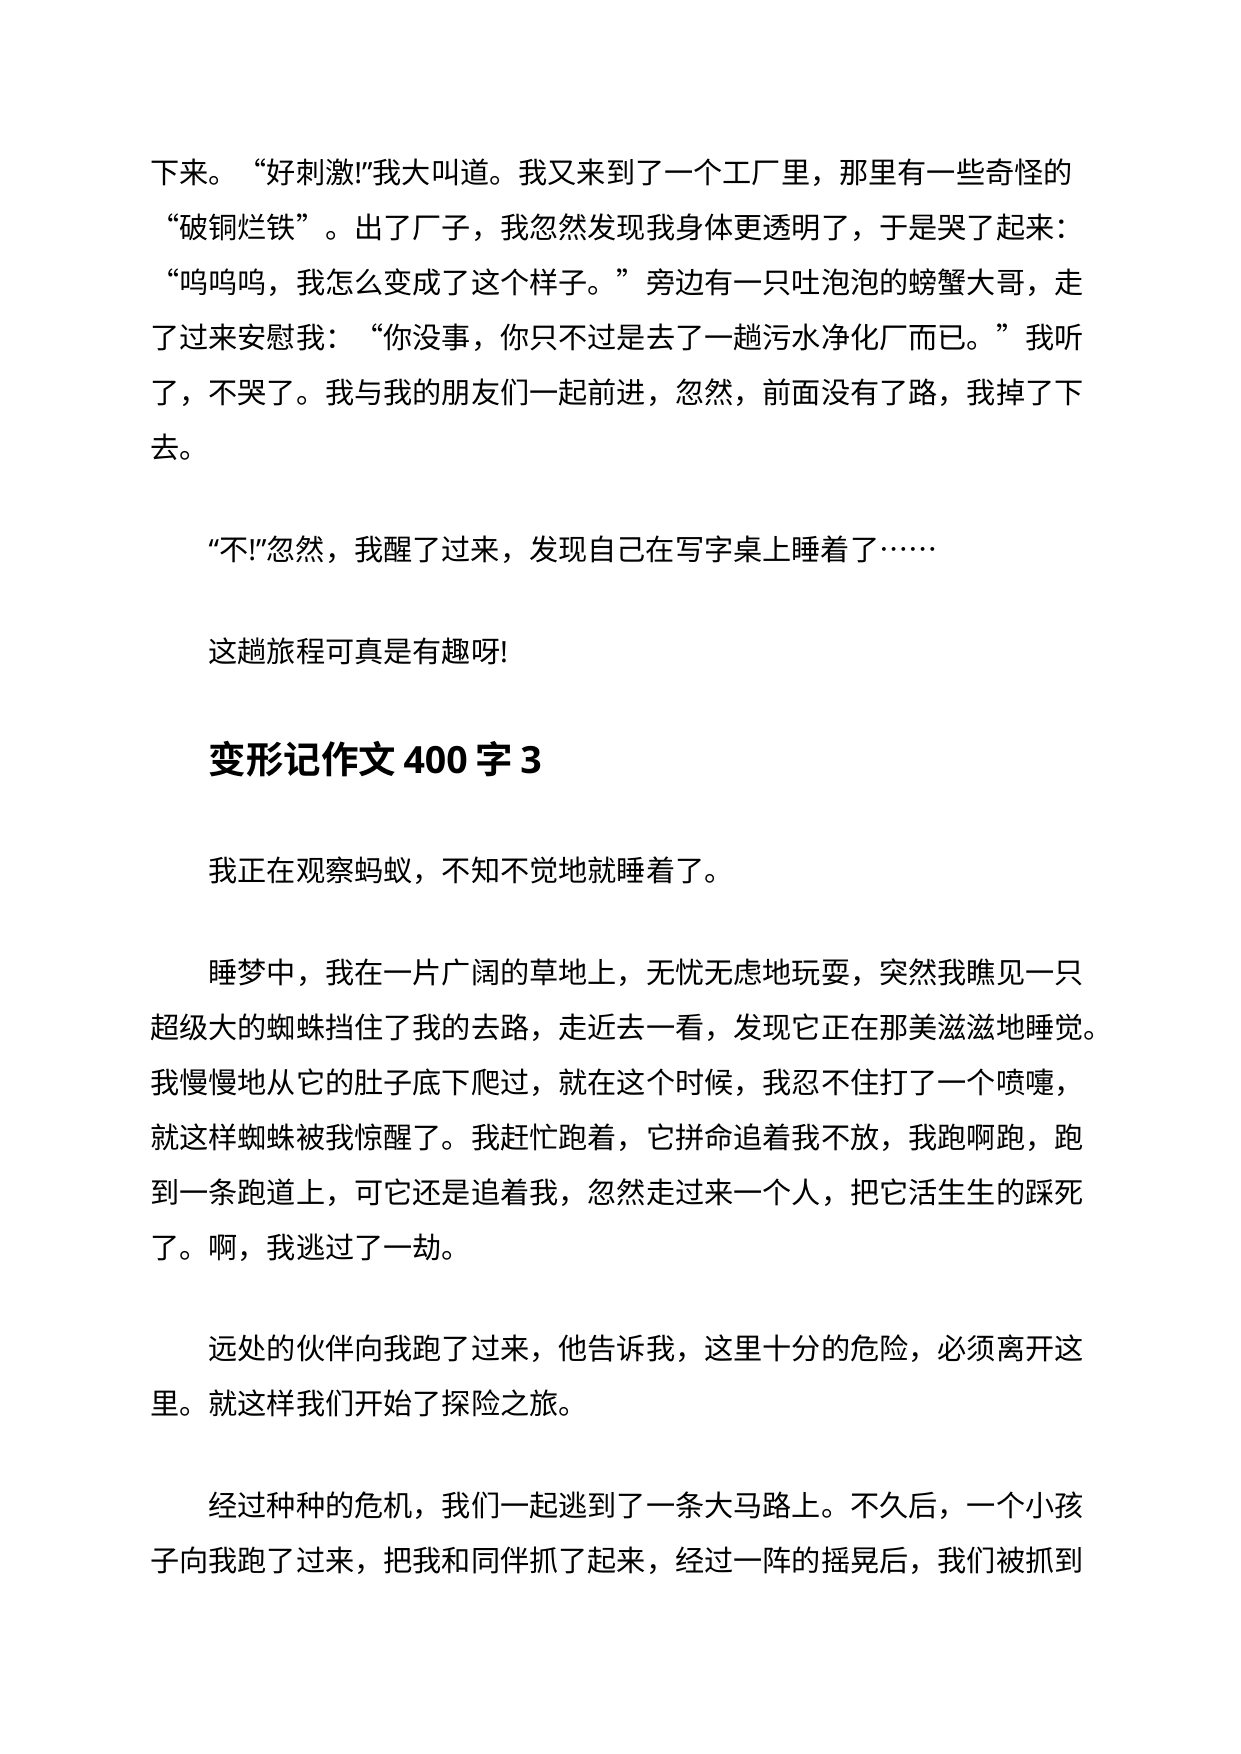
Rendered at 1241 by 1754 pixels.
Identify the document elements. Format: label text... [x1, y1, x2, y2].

text “不!”忽然，我醒了过来，发现自己在写字桌上睡着了…… [150, 526, 1090, 569]
text 远处的伙伴向我跑了过来，他告诉我，这里十分的危险，必须离开这里。就这样我们开始了探险之旅。 [150, 1326, 1090, 1423]
text 我正在观察蚂蚁，不知不觉地就睡着了。 [150, 848, 1090, 890]
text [150, 150, 1090, 467]
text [150, 1483, 1090, 1580]
text 睡梦中，我在一片广阔的草地上，无忧无虑地玩耍，突然我瞧见一只超级大的蜘蛛挡住了我的去路，走近去一看，发现它正在那美滋滋地睡觉。我慢慢地从它的肚子底下爬过，就在这个时候，我忍不住打了一个喷嚏，就这样蜘蛛被我惊醒了。我赶忙跑着，它拼命追着我不放，我跑啊跑，跑到一条跑道上，可它还是追着我，忽然走过来一个人，把它活生生的踩死了。啊，我逃过了一劫。 [150, 950, 1090, 1266]
text 这趟旅程可真是有趣呀! [150, 628, 1090, 671]
text 变形记作文400字3 [150, 730, 1090, 785]
